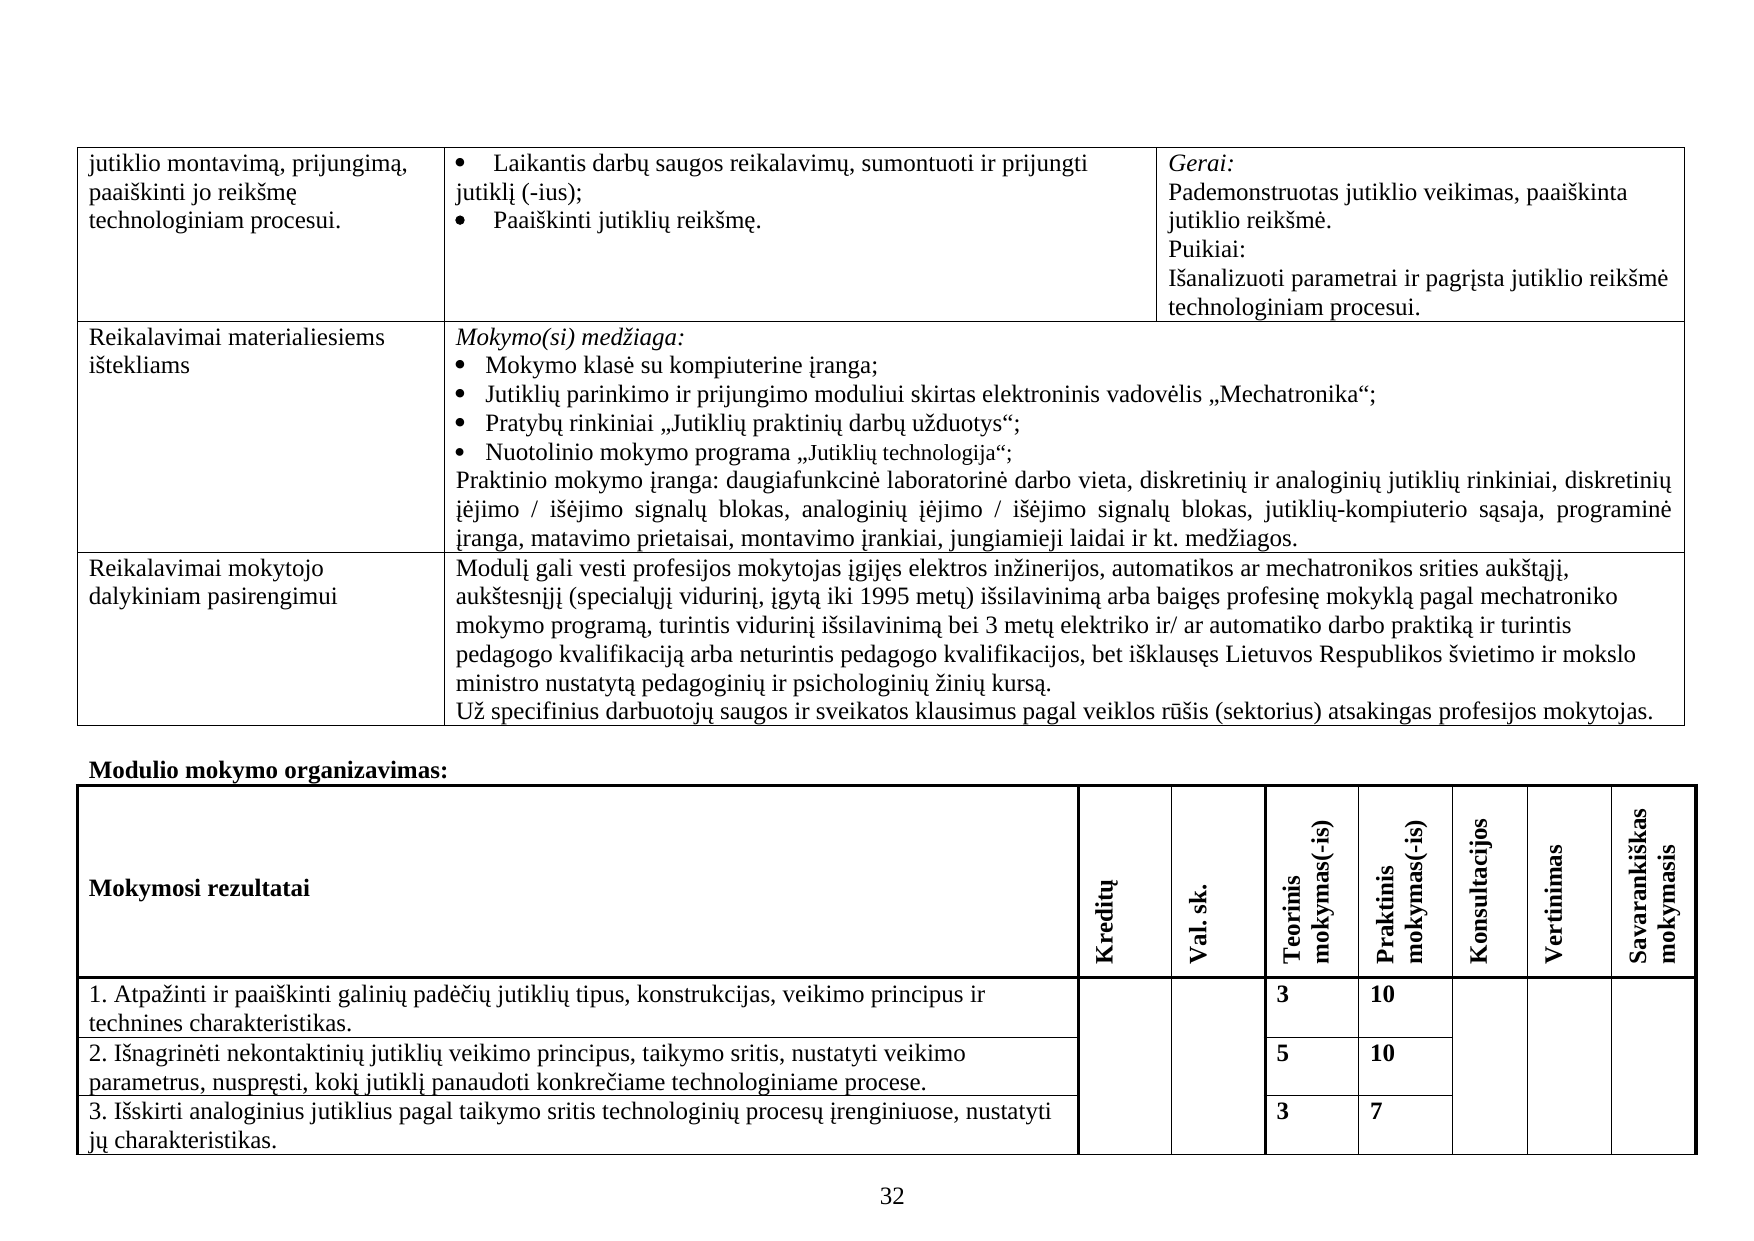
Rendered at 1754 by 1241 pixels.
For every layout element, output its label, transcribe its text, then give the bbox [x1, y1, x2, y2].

table_cell [1172, 979, 1264, 1154]
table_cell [1157, 148, 1684, 321]
table_cell [1528, 979, 1611, 1154]
text Modulio mokymo organizavimas: [88, 755, 1695, 784]
table_header Kreditų [1080, 787, 1171, 976]
table_cell Mokymo(si) medžiaga: Mokymo klasė su kompiuterine įranga; Jutiklių parinkimo ir prijungimo moduliui skirtas elektroninis vadovėlis „Mechatronika“; Pratybų rinkiniai „Jutiklių praktinių darbų užduotys“; Nuotolinio mokymo programa „Jutiklių technologija“; Praktinio mokymo įranga: daugiafunkcinė laboratorinė darbo vieta, diskretinių ir analoginių jutiklių rinkiniai, diskretinių įėjimo / išėjimo signalų blokas, analoginių įėjimo / išėjimo signalų blokas, jutiklių-kompiuterio sąsaja, programinė įranga, matavimo prietaisai, montavimo įrankiai, jungiamieji laidai ir kt. medžiagos. [445, 322, 1684, 552]
table_header Mokymosi rezultatai [79, 787, 1077, 976]
table_cell 3 [1267, 979, 1358, 1037]
table_cell 7 [1359, 1096, 1452, 1154]
table_header Vertinimas [1528, 787, 1611, 976]
table_cell 10 [1359, 1038, 1452, 1095]
table_header Val. sk. [1172, 787, 1264, 976]
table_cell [78, 148, 444, 321]
table_header Savarankiškas mokymasis [1612, 787, 1694, 976]
table_cell [1080, 979, 1171, 1154]
table_cell 3 [1267, 1096, 1358, 1154]
table_cell Modulį gali vesti profesijos mokytojas įgijęs elektros inžinerijos, automatikos ar mechatronikos srities aukštąjį, aukštesnįjį (specialųjį vidurinį, įgytą iki 1995 metų) išsilavinimą arba baigęs profesinę mokyklą pagal mechatroniko mokymo programą, turintis vidurinį išsilavinimą bei 3 metų elektriko ir/ ar automatiko darbo praktiką ir turintis pedagogo kvalifikaciją arba neturintis pedagogo kvalifikacijos, bet išklausęs Lietuvos Respublikos švietimo ir mokslo ministro nustatytą pedagoginių ir psichologinių žinių kursą. Už specifinius darbuotojų saugos ir sveikatos klausimus pagal veiklos rūšis (sektorius) atsakingas profesijos mokytojas. [445, 553, 1684, 725]
table_cell 5 [1267, 1038, 1358, 1095]
table_cell Reikalavimai mokytojo dalykiniam pasirengimui [78, 553, 444, 725]
table_cell 1. Atpažinti ir paaiškinti galinių padėčių jutiklių tipus, konstrukcijas, veikimo principus ir technines charakteristikas. [79, 979, 1077, 1037]
table_cell Reikalavimai materialiesiems ištekliams [78, 322, 444, 552]
table_header Teorinis mokymas(-is) [1267, 787, 1358, 976]
table_cell 10 [1359, 979, 1452, 1037]
table_cell [1453, 979, 1527, 1154]
table_header Praktinis mokymas(-is) [1359, 787, 1452, 976]
table_cell [1612, 979, 1694, 1154]
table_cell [445, 148, 1156, 321]
table_cell 2. Išnagrinėti nekontaktinių jutiklių veikimo principus, taikymo sritis, nustatyti veikimo parametrus, nuspręsti, kokį jutiklį panaudoti konkrečiame technologiniame procese. [79, 1038, 1077, 1095]
table_cell 3. Išskirti analoginius jutiklius pagal taikymo sritis technologinių procesų įrenginiuose, nustatyti jų charakteristikas. [79, 1096, 1077, 1154]
table_header Konsultacijos [1453, 787, 1527, 976]
